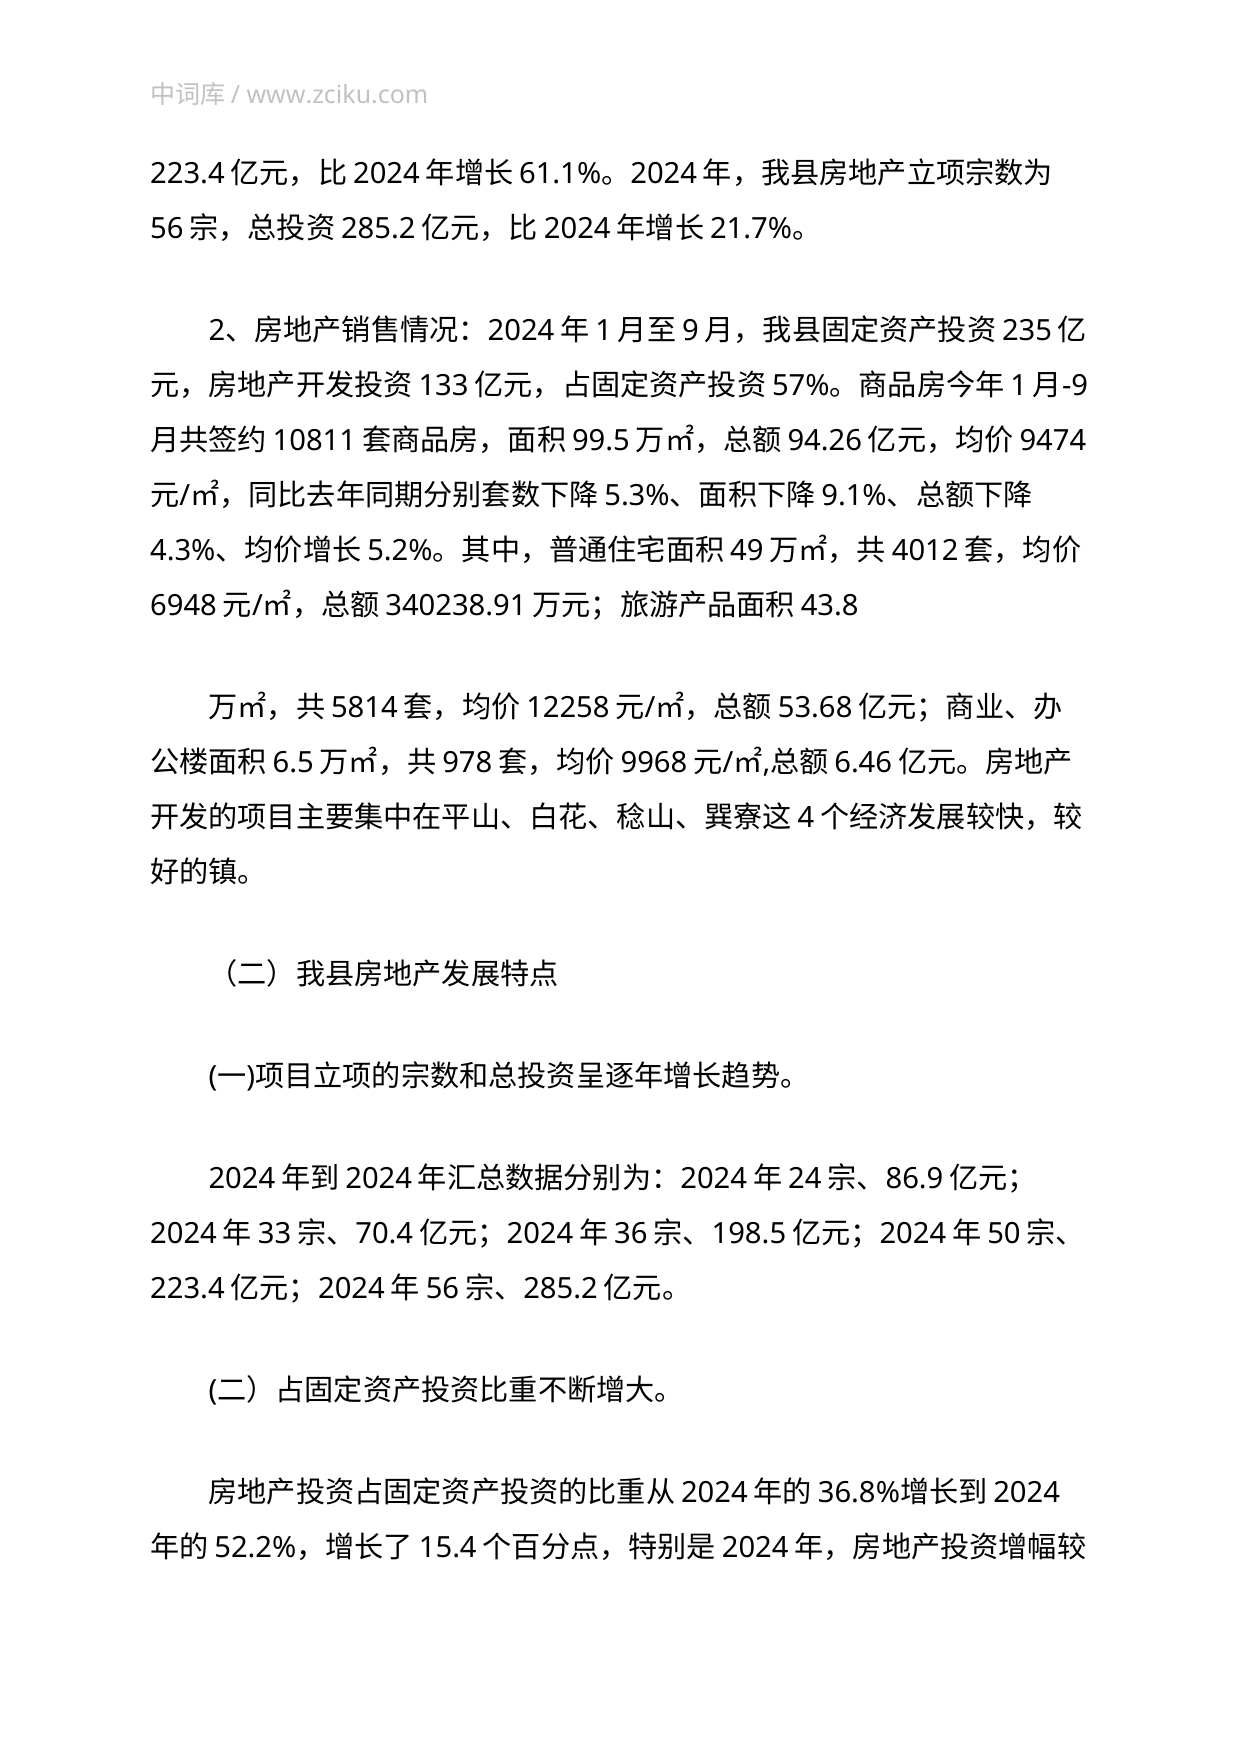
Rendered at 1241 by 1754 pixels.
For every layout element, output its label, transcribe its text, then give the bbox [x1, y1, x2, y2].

text (一)项目立项的宗数和总投资呈逐年增长趋势。 [150, 1052, 1090, 1095]
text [150, 1468, 1090, 1566]
text 2024年到2024年汇总数据分别为：2024年24宗、86.9亿元；2024年33宗、70.4亿元；2024年36宗、198.5亿元；2024年50宗、223.4亿元；2024年56宗、285.2亿元。 [150, 1154, 1090, 1307]
text （二）我县房地产发展特点 [150, 951, 1090, 993]
text 万㎡，共5814套，均价12258元/㎡，总额53.68亿元；商业、办公楼面积6.5万㎡，共978套，均价9968元/㎡,总额6.46亿元。房地产开发的项目主要集中在平山、白花、稔山、巽寮这4个经济发展较快，较好的镇。 [150, 684, 1090, 891]
text (二）占固定资产投资比重不断增大。 [150, 1366, 1090, 1409]
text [150, 150, 1090, 247]
text 2、房地产销售情况：2024年1月至9月，我县固定资产投资235亿元，房地产开发投资133亿元，占固定资产投资57%。商品房今年1月-9月共签约10811套商品房，面积99.5万㎡，总额94.26亿元，均价9474元/㎡，同比去年同期分别套数下降5.3%、面积下降9.1%、总额下降4.3%、均价增长5.2%。其中，普通住宅面积49万㎡，共4012套，均价6948元/㎡，总额340238.91万元；旅游产品面积43.8 [150, 307, 1090, 624]
